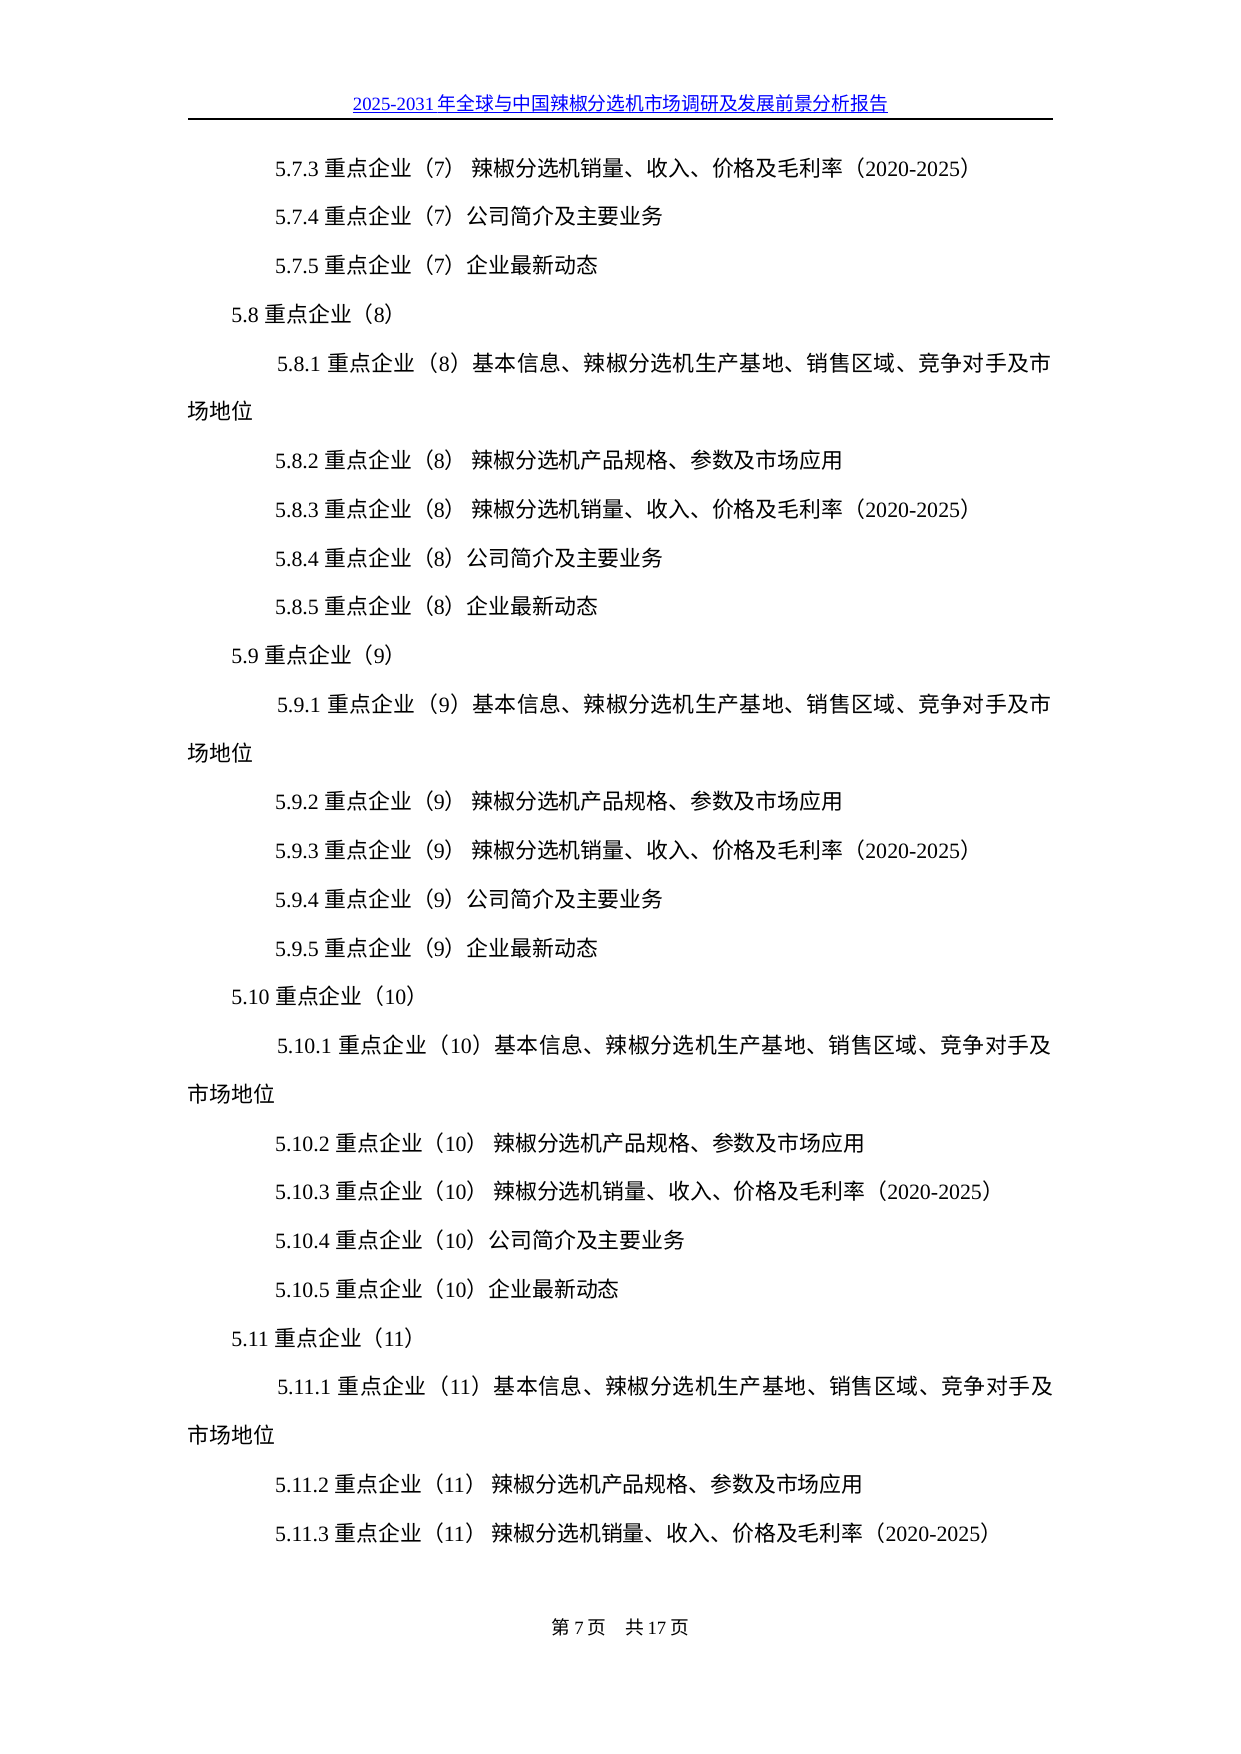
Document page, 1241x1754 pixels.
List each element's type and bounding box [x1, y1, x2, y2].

text [187, 150, 1053, 1548]
